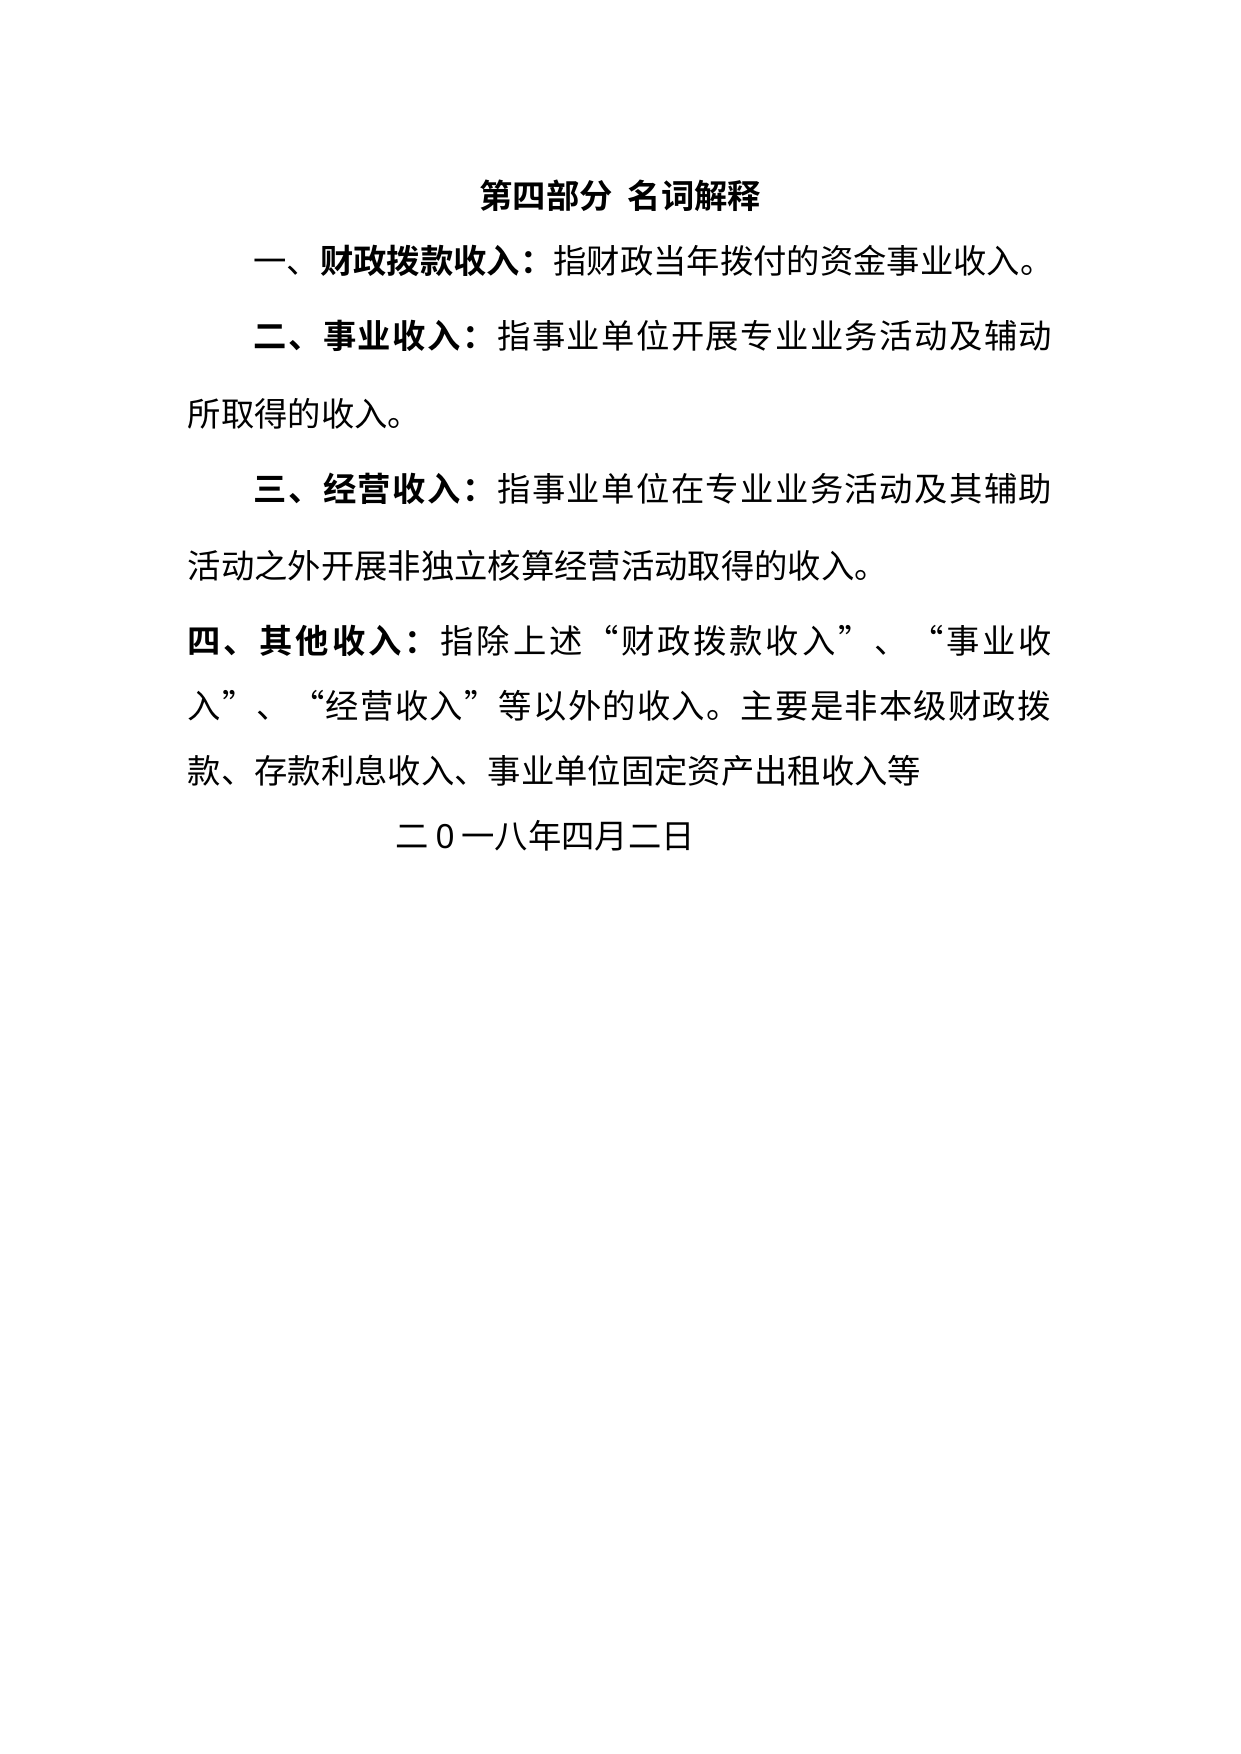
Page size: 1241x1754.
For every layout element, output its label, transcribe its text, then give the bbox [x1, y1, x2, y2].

text 第四部分 名词解释 [187, 162, 1053, 227]
text 三、经营收入：指事业单位在专业业务活动及其辅助活动之外开展非独立核算经营活动取得的收入。 [188, 454, 1053, 597]
list 财政拨款收入：指财政当年拨付的资金事业收入。 [187, 227, 1053, 292]
text 四、其他收入：指除上述“财政拨款收入”、“事业收入”、“经营收入”等以外的收入。主要是非本级财政拨款、存款利息收入、事业单位固定资产出租收入等 [187, 607, 1053, 802]
text 二、事业收入：指事业单位开展专业业务活动及辅动所取得的收入。 [188, 302, 1053, 444]
text 二0一八年四月二日 [187, 802, 1053, 867]
